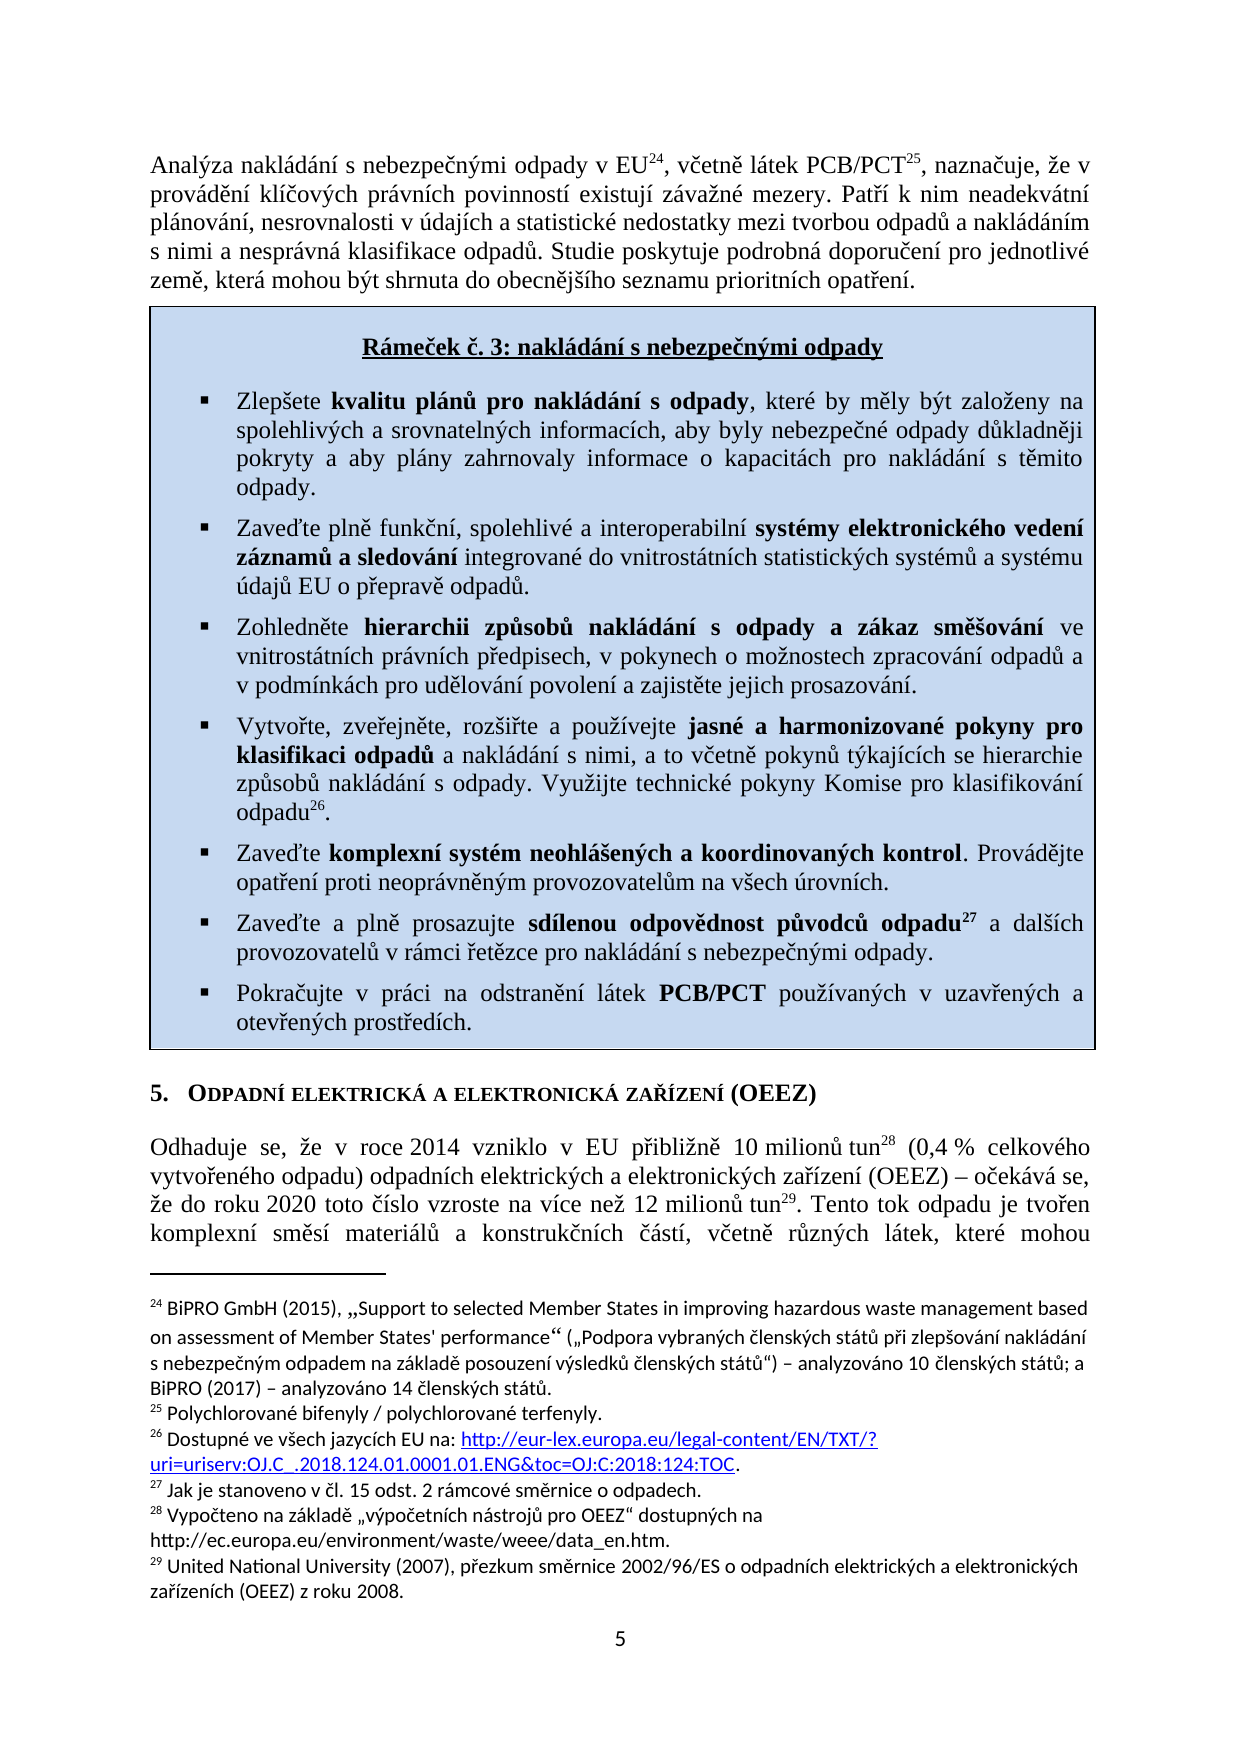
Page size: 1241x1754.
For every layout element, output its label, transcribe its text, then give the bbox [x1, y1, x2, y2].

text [150, 1132, 1090, 1247]
list Odpadní elektrická a elektronická zařízení (OEEZ) [150, 1078, 1090, 1107]
table_header Rámeček č. 3: nakládání s nebezpečnými odpady Zlepšete kvalitu plánů pro nakládání s odpady, které by měly být založeny na spolehlivých a srovnatelných informacích, aby byly nebezpečné odpady důkladněji pokryty a aby plány zahrnovaly informace o kapacitách pro nakládání s těmito odpady. Zaveďte plně funkční, spolehlivé a interoperabilní systémy elektronického vedení záznamů a sledování integrované do vnitrostátních statistických systémů a systému údajů EU o přepravě odpadů. Zohledněte hierarchii způsobů nakládání s odpady a zákaz směšování ve vnitrostátních právních předpisech, v pokynech o možnostech zpracování odpadů a v podmínkách pro udělování povolení a zajistěte jejich prosazování. Vytvořte, zveřejněte, rozšiřte a používejte jasné a harmonizované pokyny pro klasifikaci odpadů a nakládání s nimi, a to včetně pokynů týkajících se hierarchie způsobů nakládání s odpady. Využijte technické pokyny Komise pro klasifikování odpadu. Zaveďte komplexní systém neohlášených a koordinovaných kontrol. Provádějte opatření proti neoprávněným provozovatelům na všech úrovních. Zaveďte a plně prosazujte sdílenou odpovědnost původců odpadu a dalších provozovatelů v rámci řetězce pro nakládání s nebezpečnými odpady. Pokračujte v práci na odstranění látek PCB/PCT používaných v uzavřených a otevřených prostředích. [151, 307, 1094, 1048]
text Analýza nakládání s nebezpečnými odpady v EU, včetně látek PCB/PCT, naznačuje, že v provádění klíčových právních povinností existují závažné mezery. Patří k nim neadekvátní plánování, nesrovnalosti v údajích a statistické nedostatky mezi tvorbou odpadů a nakládáním s nimi a nesprávná klasifikace odpadů. Studie poskytuje podrobná doporučení pro jednotlivé země, která mohou být shrnuta do obecnějšího seznamu prioritních opatření. [150, 150, 1090, 294]
